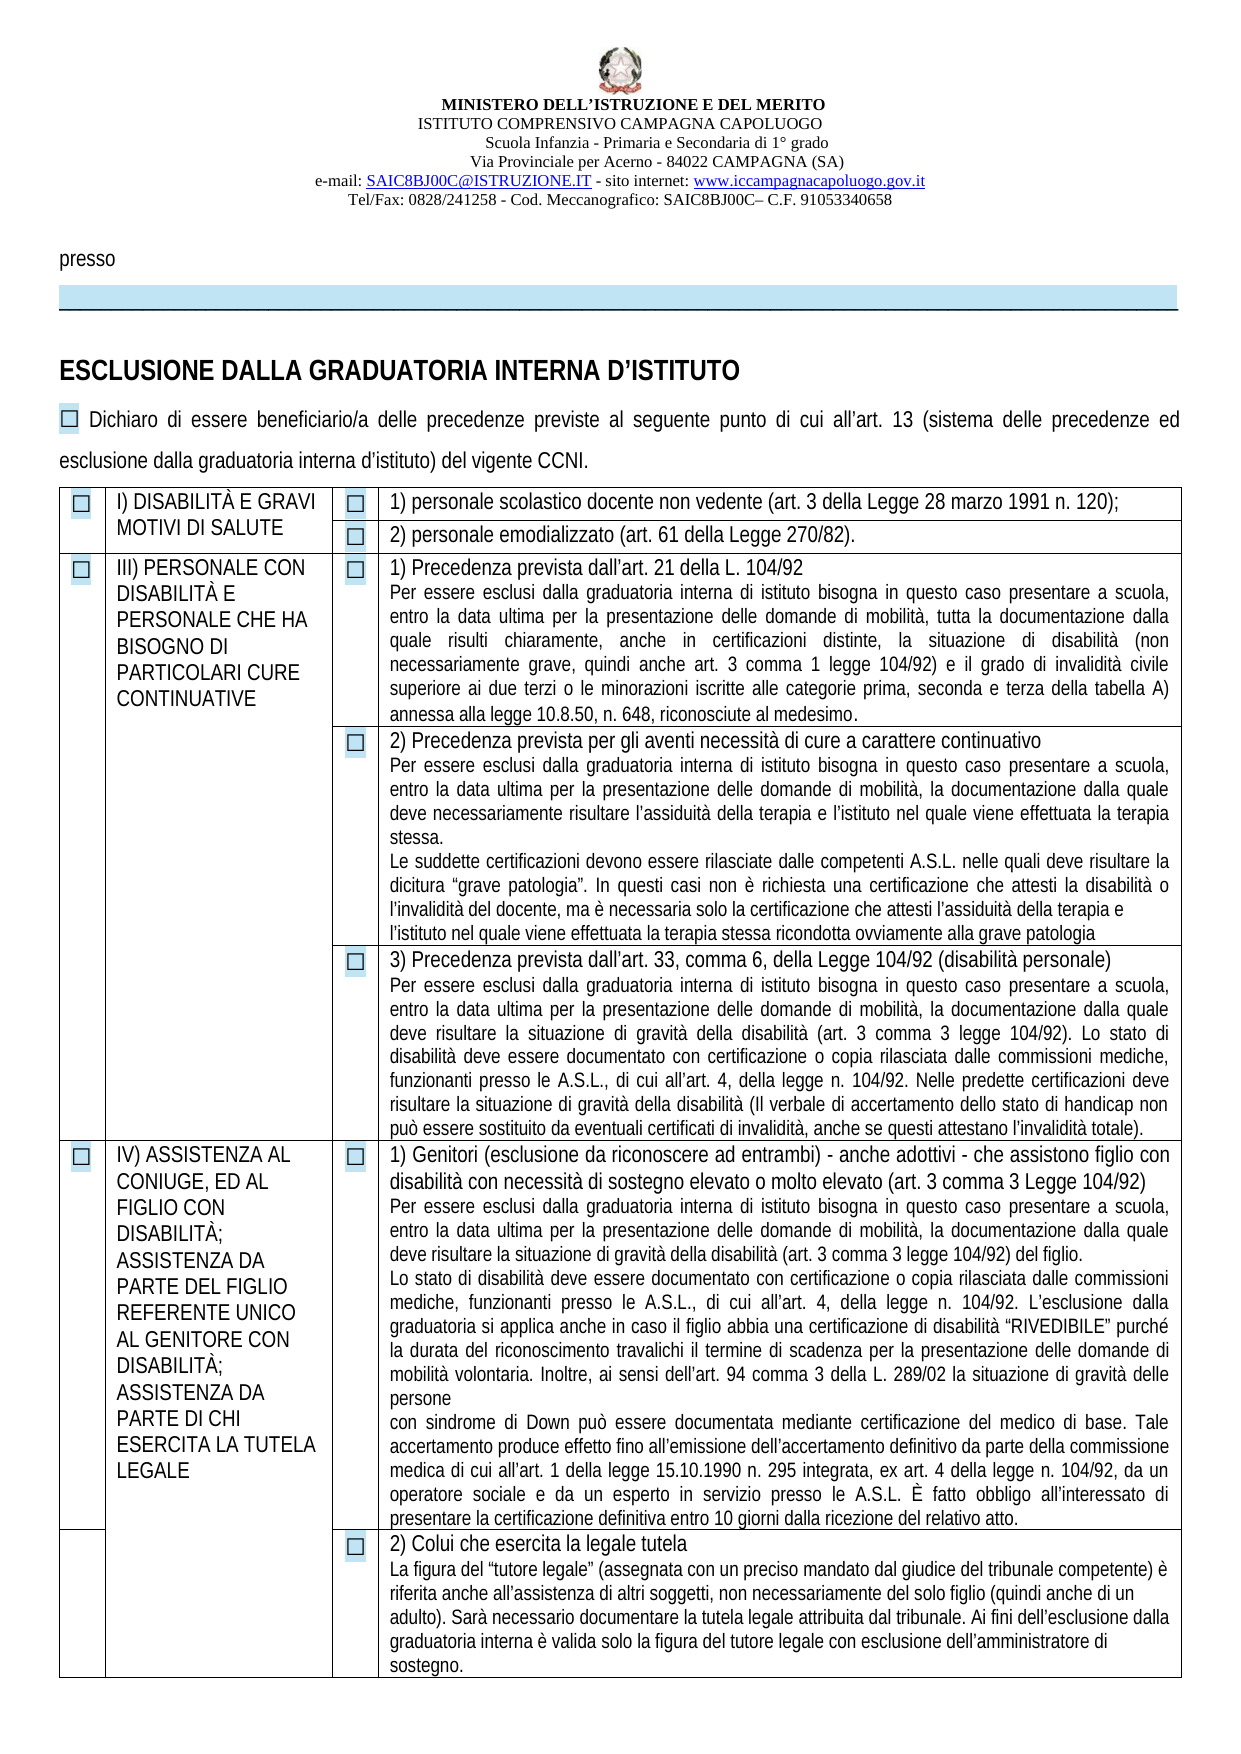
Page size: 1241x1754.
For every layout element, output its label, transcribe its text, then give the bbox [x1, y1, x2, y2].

picture [598, 47, 642, 95]
table_cell 2) Precedenza prevista per gli aventi necessità di cure a carattere continuativo Per essere esclusi dalla graduatoria interna di istituto bisogna in questo caso presentare a scuola, entro la data ultima per la presentazione delle domande di mobilità, la documentazione dalla quale deve necessariamente risultare l’assiduità della terapia e l’istituto nel quale viene effettuata la terapia stessa. Le suddette certificazioni devono essere rilasciate dalle competenti A.S.L. nelle quali deve risultare la dicitura “grave patologia”. In questi casi non è richiesta una certificazione che attesti la disabilità o l’invalidità del docente, ma è necessaria solo la certificazione che attesti l’assiduità della terapia e l’istituto nel quale viene effettuata la terapia stessa ricondotta ovviamente alla grave patologia [379, 727, 1181, 945]
table_cell [60, 1141, 105, 1529]
table_cell [333, 1530, 378, 1677]
table_cell [60, 1530, 105, 1677]
table_cell IV) ASSISTENZA AL CONIUGE, ED AL FIGLIO CON DISABILITÀ; ASSISTENZA DA PARTE DEL FIGLIO REFERENTE UNICO AL GENITORE CON DISABILITÀ; ASSISTENZA DA PARTE DI CHI ESERCITA LA TUTELA LEGALE [106, 1141, 332, 1677]
table_header 1) personale scolastico docente non vedente (art. 3 della Legge 28 marzo 1991 n. 120); [379, 488, 1181, 520]
text ESCLUSIONE DALLA GRADUATORIA INTERNA D’ISTITUTO [59, 353, 1181, 386]
table_cell 1) Genitori (esclusione da riconoscere ad entrambi) - anche adottivi - che assistono figlio con disabilità con necessità di sostegno elevato o molto elevato (art. 3 comma 3 Legge 104/92) Per essere esclusi dalla graduatoria interna di istituto bisogna in questo caso presentare a scuola, entro la data ultima per la presentazione delle domande di mobilità, la documentazione dalla quale deve risultare la situazione di gravità della disabilità (art. 3 comma 3 legge 104/92) del figlio. Lo stato di disabilità deve essere documentato con certificazione o copia rilasciata dalle commissioni mediche, funzionanti presso le A.S.L., di cui all’art. 4, della legge n. 104/92. L’esclusione dalla graduatoria si applica anche in caso il figlio abbia una certificazione di disabilità “RIVEDIBILE” purché la durata del riconoscimento travalichi il termine di scadenza per la presentazione delle domande di mobilità volontaria. Inoltre, ai sensi dell’art. 94 comma 3 della L. 289/02 la situazione di gravità delle persone con sindrome di Down può essere documentata mediante certificazione del medico di base. Tale accertamento produce effetto fino all’emissione dell’accertamento definitivo da parte della commissione medica di cui all’art. 1 della legge 15.10.1990 n. 295 integrata, ex art. 4 della legge n. 104/92, da un operatore sociale e da un esperto in servizio presso le A.S.L. È fatto obbligo all’interessato di presentare la certificazione definitiva entro 10 giorni dalla ricezione del relativo atto. [379, 1141, 1181, 1529]
table_cell 3) Precedenza prevista dall’art. 33, comma 6, della Legge 104/92 (disabilità personale) Per essere esclusi dalla graduatoria interna di istituto bisogna in questo caso presentare a scuola, entro la data ultima per la presentazione delle domande di mobilità, la documentazione dalla quale deve risultare la situazione di gravità della disabilità (art. 3 comma 3 legge 104/92). Lo stato di disabilità deve essere documentato con certificazione o copia rilasciata dalle commissioni mediche, funzionanti presso le A.S.L., di cui all’art. 4, della legge n. 104/92. Nelle predette certificazioni deve risultare la situazione di gravità della disabilità (Il verbale di accertamento dello stato di handicap non può essere sostituito da eventuali certificati di invalidità, anche se questi attestano l’invalidità totale). [379, 946, 1181, 1140]
table_cell [366, 521, 378, 552]
table_cell [333, 521, 345, 552]
table_header [60, 488, 105, 552]
text Dichiaro di essere beneficiario/a delle precedenze previste al seguente punto di cui all’art. 13 (sistema delle precedenze ed esclusione dalla graduatoria interna d’istituto) del vigente CCNI. [59, 403, 1181, 474]
table_cell [333, 727, 378, 945]
table_cell [333, 554, 378, 726]
table_header [333, 488, 378, 520]
table_cell 2) personale emodializzato (art. 61 della Legge 270/82). [379, 521, 1181, 552]
table_cell 2) Colui che esercita la legale tutela La figura del “tutore legale” (assegnata con un preciso mandato dal giudice del tribunale competente) è riferita anche all’assistenza di altri soggetti, non necessariamente del solo figlio (quindi anche di un adulto). Sarà necessario documentare la tutela legale attribuita dal tribunale. Ai fini dell’esclusione dalla graduatoria interna è valida solo la figura del tutore legale con esclusione dell’amministratore di sostegno. [379, 1530, 1181, 1677]
table_cell [60, 554, 105, 1140]
table_cell III) PERSONALE CON DISABILITÀ E PERSONALE CHE HA BISOGNO DI PARTICOLARI CURE CONTINUATIVE [106, 554, 332, 1140]
table_cell [333, 946, 378, 1140]
table_cell 1) Precedenza prevista dall’art. 21 della L. 104/92 Per essere esclusi dalla graduatoria interna di istituto bisogna in questo caso presentare a scuola, entro la data ultima per la presentazione delle domande di mobilità, tutta la documentazione dalla quale risulti chiaramente, anche in certificazioni distinte, la situazione di disabilità (non necessariamente grave, quindi anche art. 3 comma 1 legge 104/92) e il grado di invalidità civile superiore ai due terzi o le minorazioni iscritte alle categorie prima, seconda e terza della tabella A) annessa alla legge 10.8.50, n. 648, riconosciute al medesimo. [379, 554, 1181, 726]
table_header I) DISABILITÀ E GRAVI MOTIVI DI SALUTE [106, 488, 332, 552]
table_cell [333, 1141, 378, 1529]
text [59, 245, 1181, 311]
